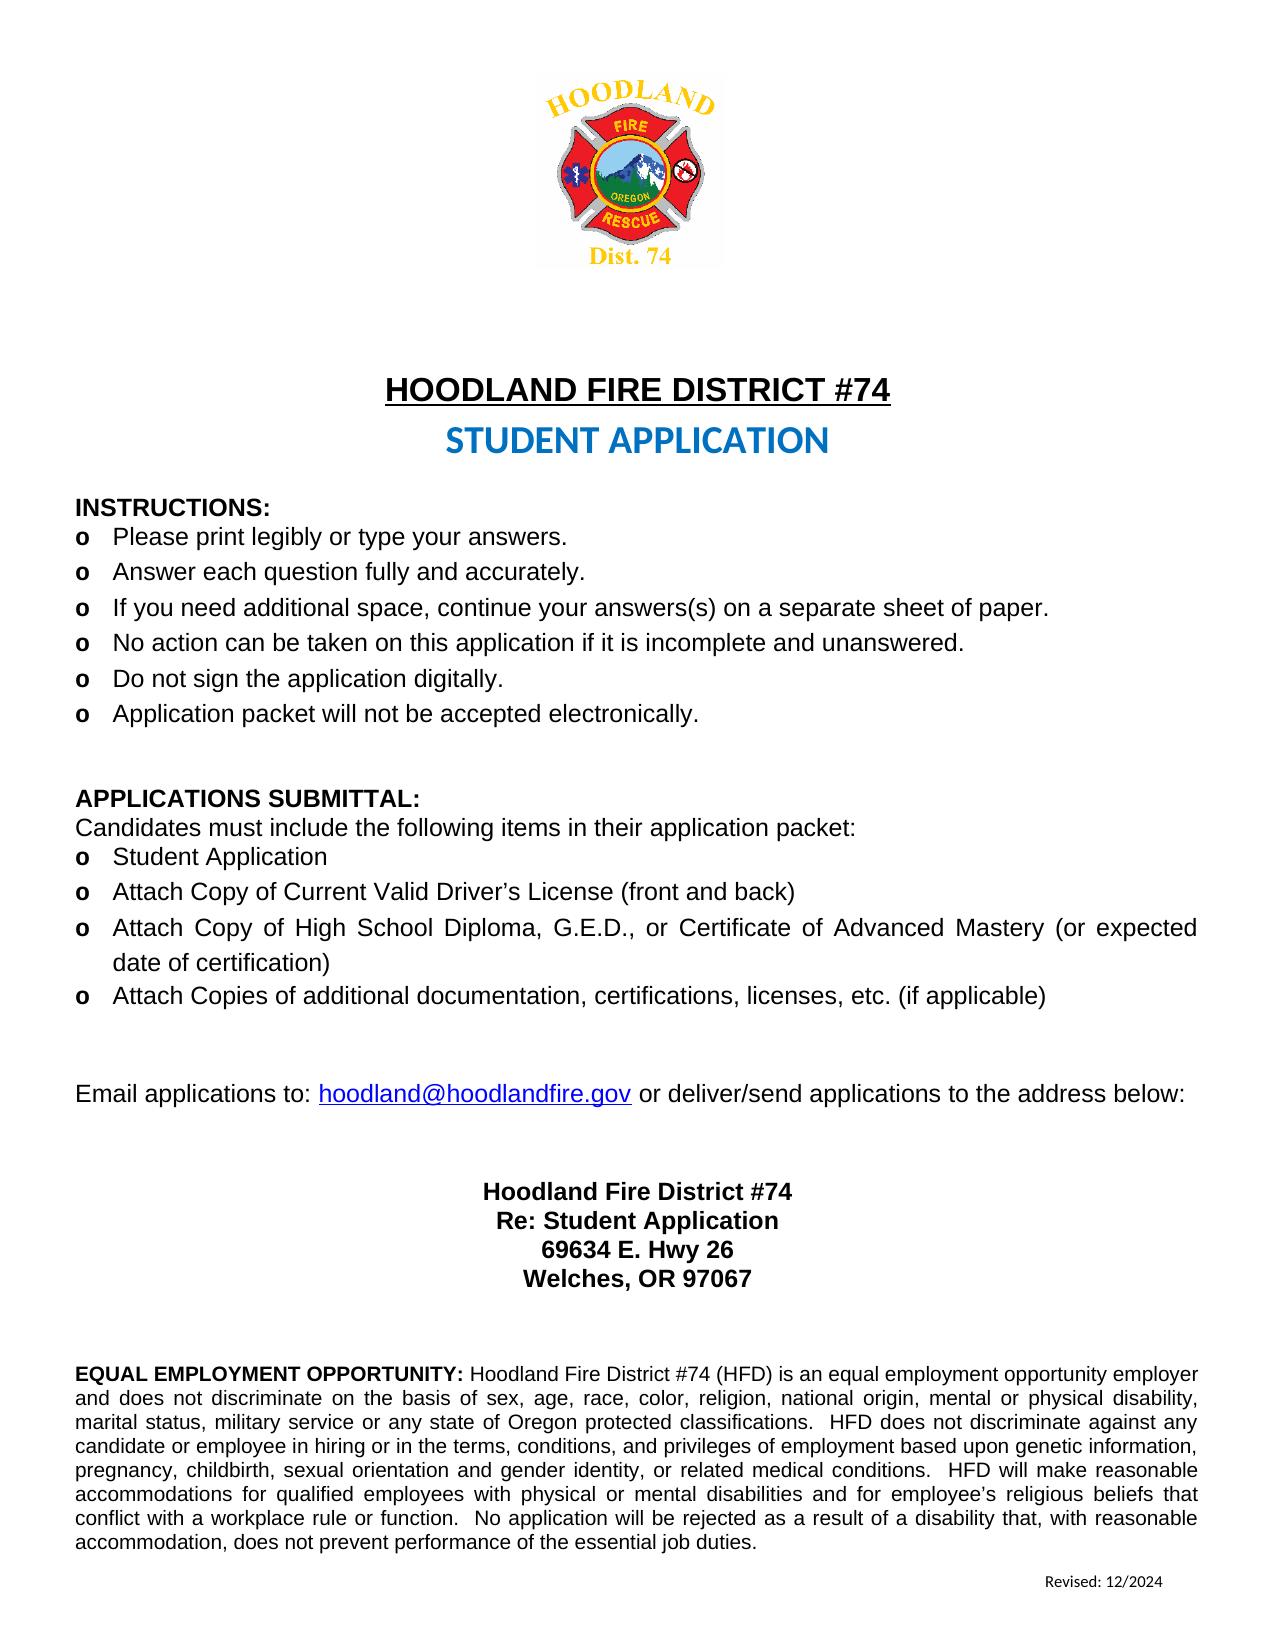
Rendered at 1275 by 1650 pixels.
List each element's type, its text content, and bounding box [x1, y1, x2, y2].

list Answer each question fully and accurately. [75, 557, 1200, 588]
list Do not sign the application digitally. [75, 663, 1200, 694]
list No action can be taken on this application if it is incomplete and unanswered. [75, 628, 1200, 659]
text EQUAL EMPLOYMENT OPPORTUNITY: Hoodland Fire District #74 (HFD) is an equal employment opportunity employer and does not discriminate on the basis of sex, age, race, color, religion, national origin, mental or physical disability, marital status, military service or any state of Oregon protected classifications. HFD does not discriminate against any candidate or employee in hiring or in the terms, conditions, and privileges of employment based upon genetic information, pregnancy, childbirth, sexual orientation and gender identity, or related medical conditions. HFD will make reasonable accommodations for qualified employees with physical or mental disabilities and for employee’s religious beliefs that conflict with a workplace rule or function. No application will be rejected as a result of a disability that, with reasonable accommodation, does not prevent performance of the essential job duties. [75, 1362, 1200, 1554]
list Application packet will not be accepted electronically. [75, 699, 1200, 730]
list If you need additional space, continue your answers(s) on a separate sheet of paper. [75, 592, 1200, 623]
list Attach Copy of Current Valid Driver’s License (front and back) [75, 877, 1200, 908]
list Please print legibly or type your answers. [75, 521, 1200, 552]
text STUDENT APPLICATION [75, 415, 1200, 463]
picture [536, 73, 725, 269]
text 69634 E. Hwy 26 [75, 1235, 1200, 1263]
text Email applications to: hoodland@hoodlandfire.gov or deliver/send applications to the address below: [75, 1078, 1200, 1107]
text APPLICATIONS SUBMITTAL: [75, 784, 1200, 813]
text Welches, OR 97067 [75, 1263, 1200, 1292]
list Attach Copies of additional documentation, certifications, licenses, etc. (if applicable) [75, 981, 1200, 1012]
text Re: Student Application [75, 1206, 1200, 1235]
text INSTRUCTIONS: [75, 493, 1200, 521]
text Hoodland Fire District #74 [75, 1177, 1200, 1206]
text Candidates must include the following items in their application packet: [75, 813, 1200, 842]
list Attach Copy of High School Diploma, G.E.D., or Certificate of Advanced Mastery (or expected date of certification) [75, 913, 1200, 977]
subtitle HOODLAND FIRE DISTRICT #74 [75, 370, 1200, 409]
list Student Application [75, 842, 1200, 873]
